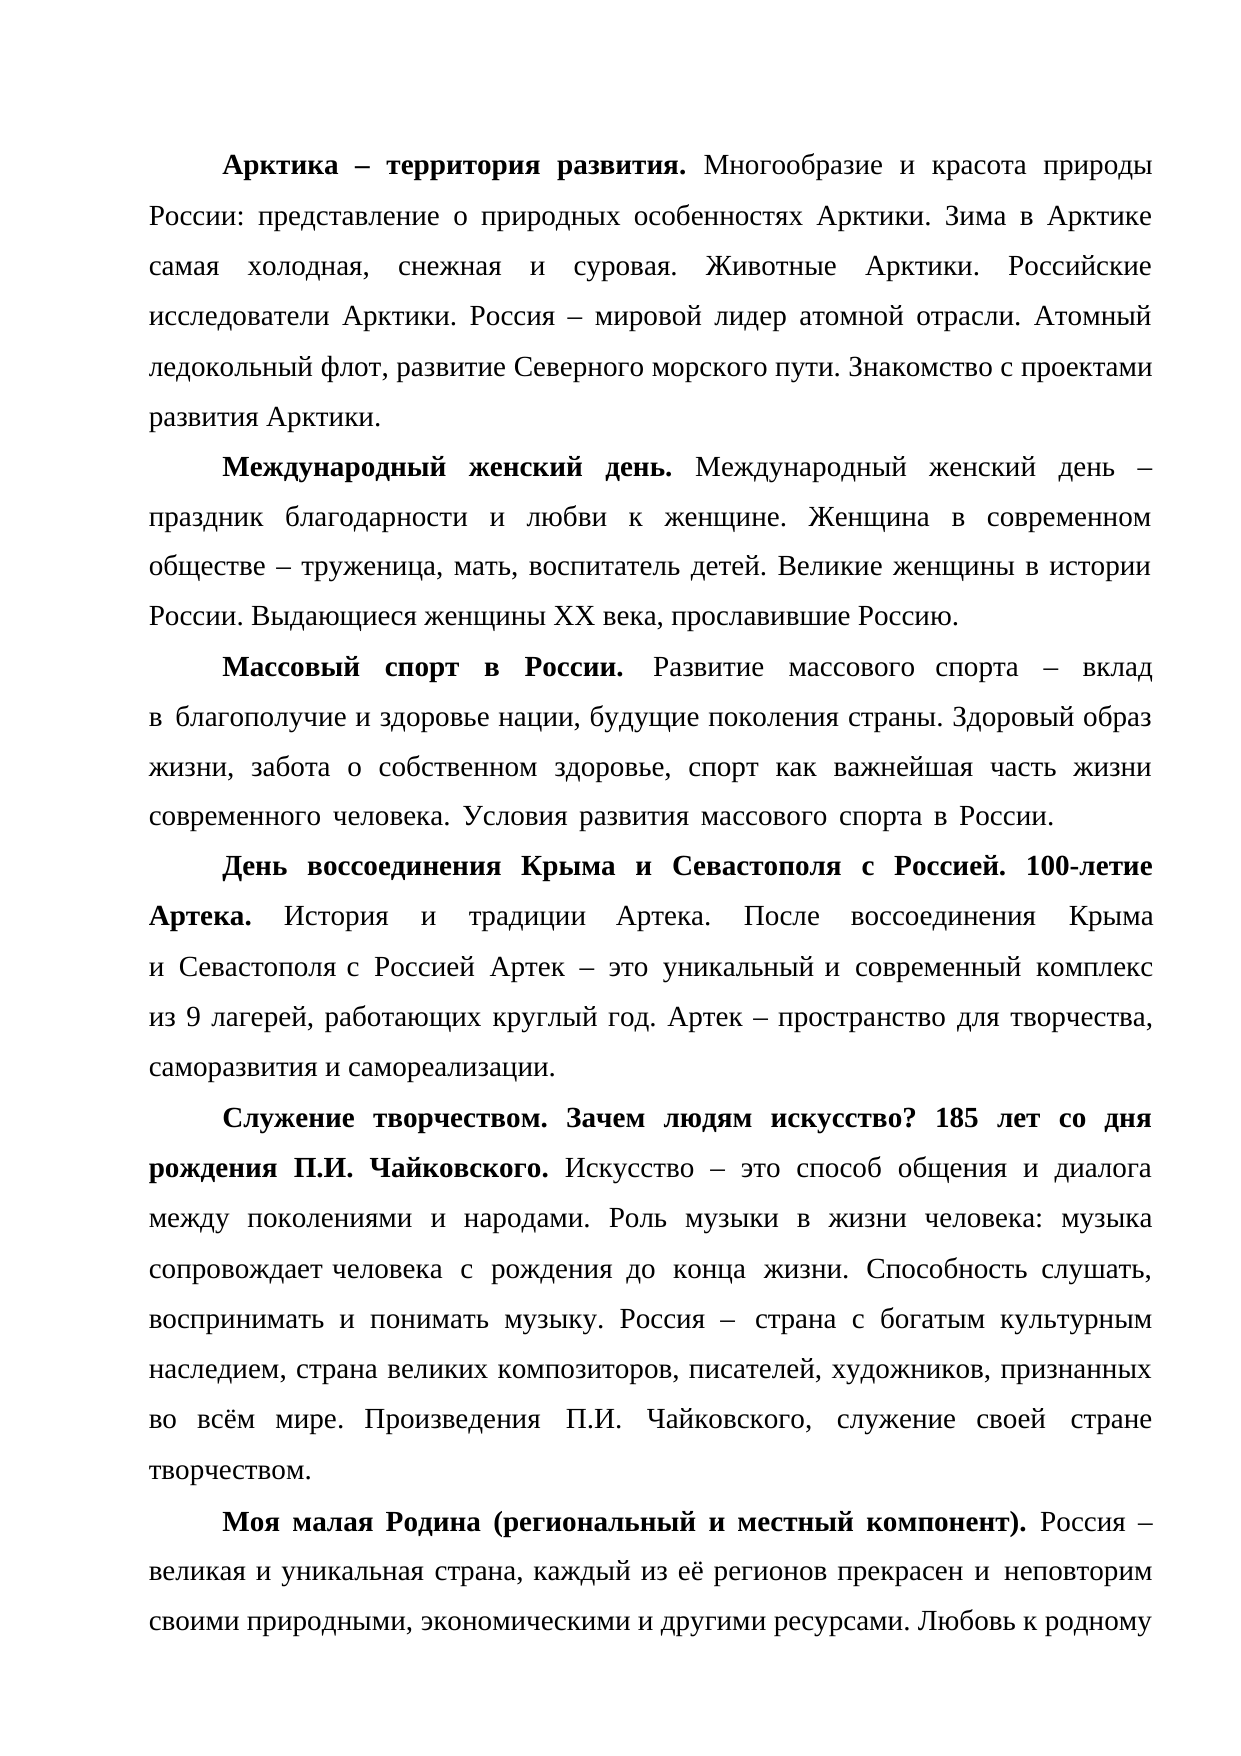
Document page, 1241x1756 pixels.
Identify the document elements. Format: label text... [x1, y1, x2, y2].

text Моя малая Родина (региональный и местный компонент). Россия – великая и уникальная страна, каждый из её регионов прекрасен и неповторим своими природными, экономическими и другими ресурсами. Любовь к родному [148, 1504, 1153, 1636]
text Массовый спорт в России. Развитие массового спорта – вклад в благополучие и здоровье нации, будущие поколения страны. Здоровый образ жизни, забота о собственном здоровье, спорт как важнейшая часть жизни современного человека. Условия развития массового спорта в России. [148, 649, 1153, 832]
text День воссоединения Крыма и Севастополя с Россией. 100-летие Артека. История и традиции Артека. После воссоединения Крыма и Севастополя с Россией Артек – это уникальный и современный комплекс из 9 лагерей, работающих круглый год. Артек – пространство для творчества, саморазвития и самореализации. [148, 848, 1153, 1083]
text Международный женский день. Международный женский день – праздник благодарности и любви к женщине. Женщина в современном обществе – труженица, мать, воспитатель детей. Великие женщины в истории России. Выдающиеся женщины ХХ века, прославившие Россию. [148, 449, 1152, 632]
text Арктика – территория развития. Многообразие и красота природы России: представление о природных особенностях Арктики. Зима в Арктике самая холодная, снежная и суровая. Животные Арктики. Российские исследователи Арктики. Россия – мировой лидер атомной отрасли. Атомный ледокольный флот, развитие Северного морского пути. Знакомство с проектами развития Арктики. [148, 147, 1153, 432]
text Служение творчеством. Зачем людям искусство? 185 лет со дня рождения П.И. Чайковского. Искусство – это способ общения и диалога между поколениями и народами. Роль музыки в жизни человека: музыка сопровождает человека с рождения до конца жизни. Способность слушать, воспринимать и понимать музыку. Россия – страна с богатым культурным наследием, страна великих композиторов, писателей, художников, признанных во всём мире. Произведения П.И. Чайковского, служение своей стране творчеством. [148, 1100, 1152, 1486]
